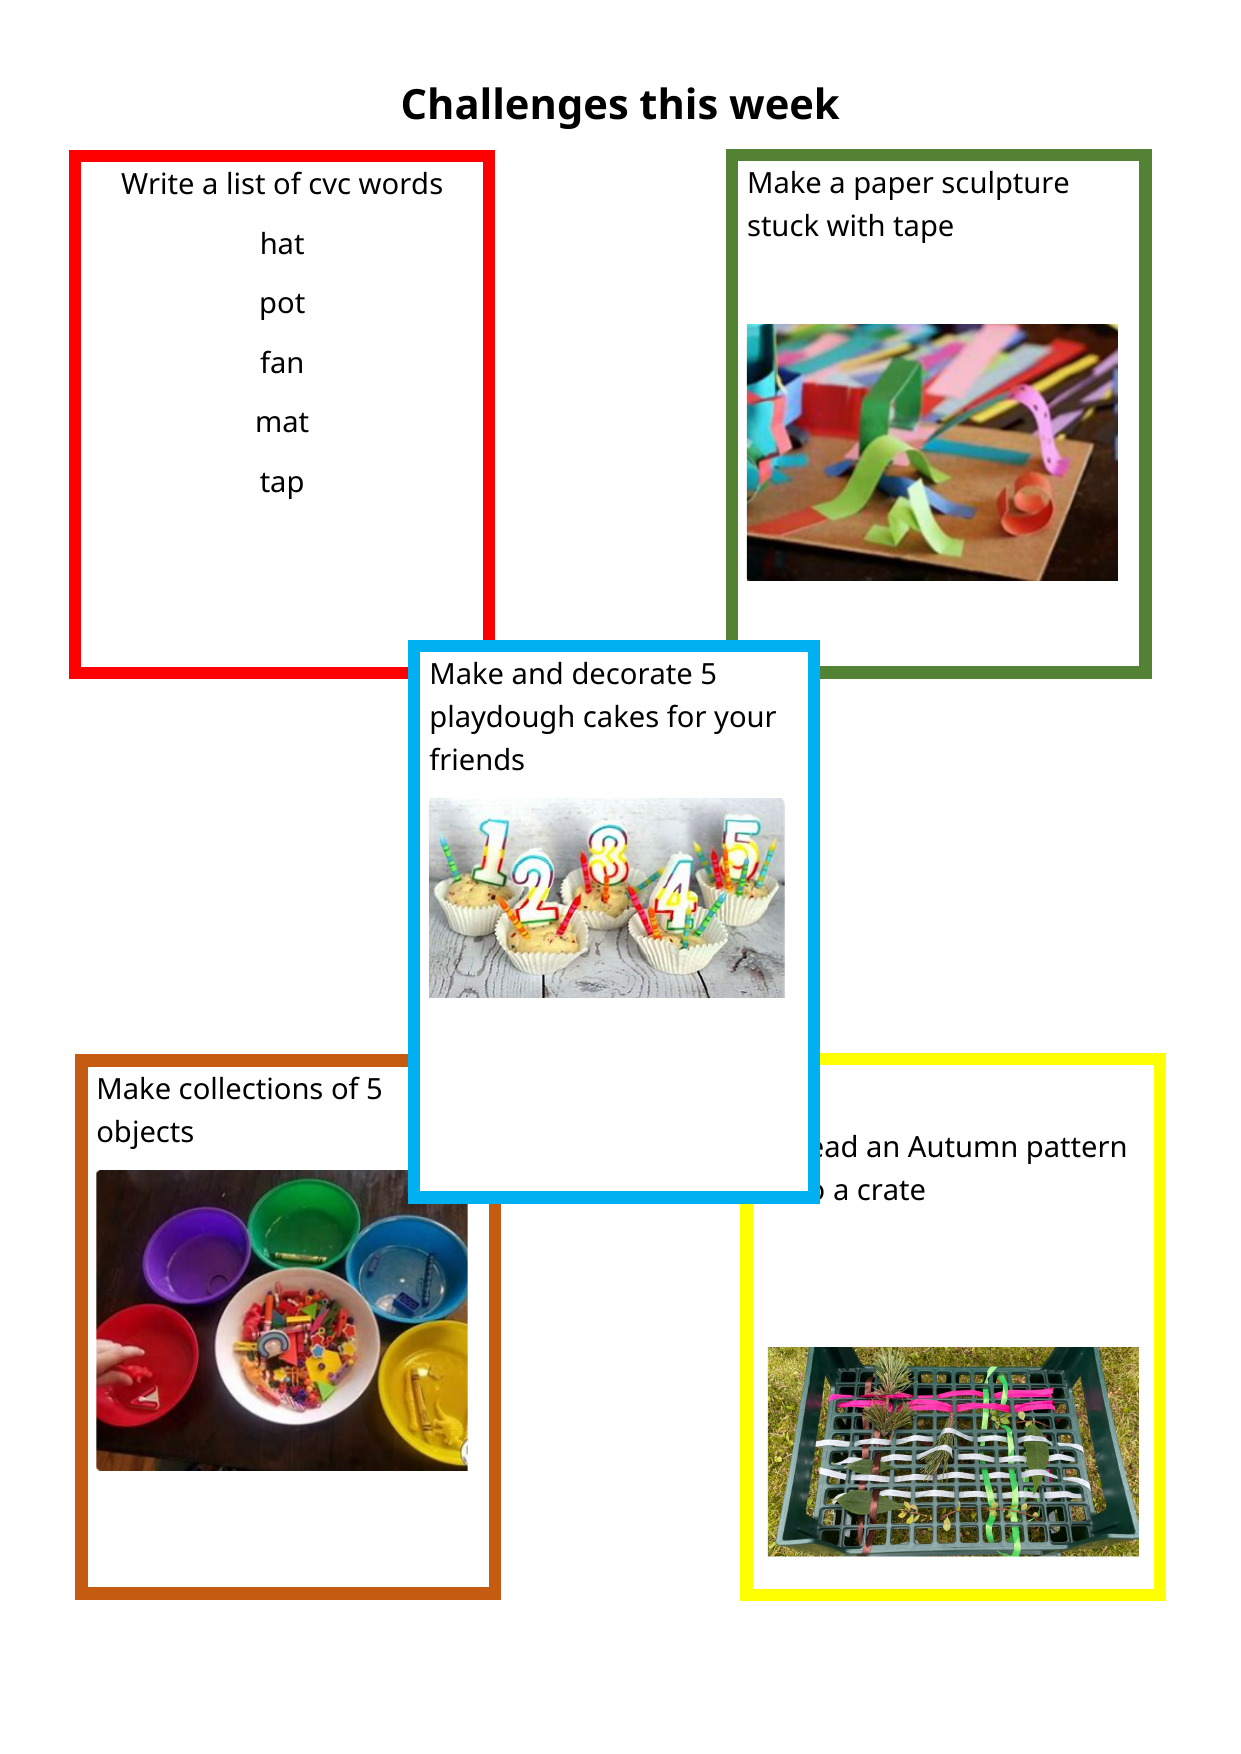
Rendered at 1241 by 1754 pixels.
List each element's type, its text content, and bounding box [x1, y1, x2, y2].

text Challenges this week [75, 75, 1165, 132]
picture [429, 798, 787, 998]
picture [767, 1347, 1139, 1559]
picture [96, 1170, 468, 1471]
picture [746, 324, 1118, 581]
